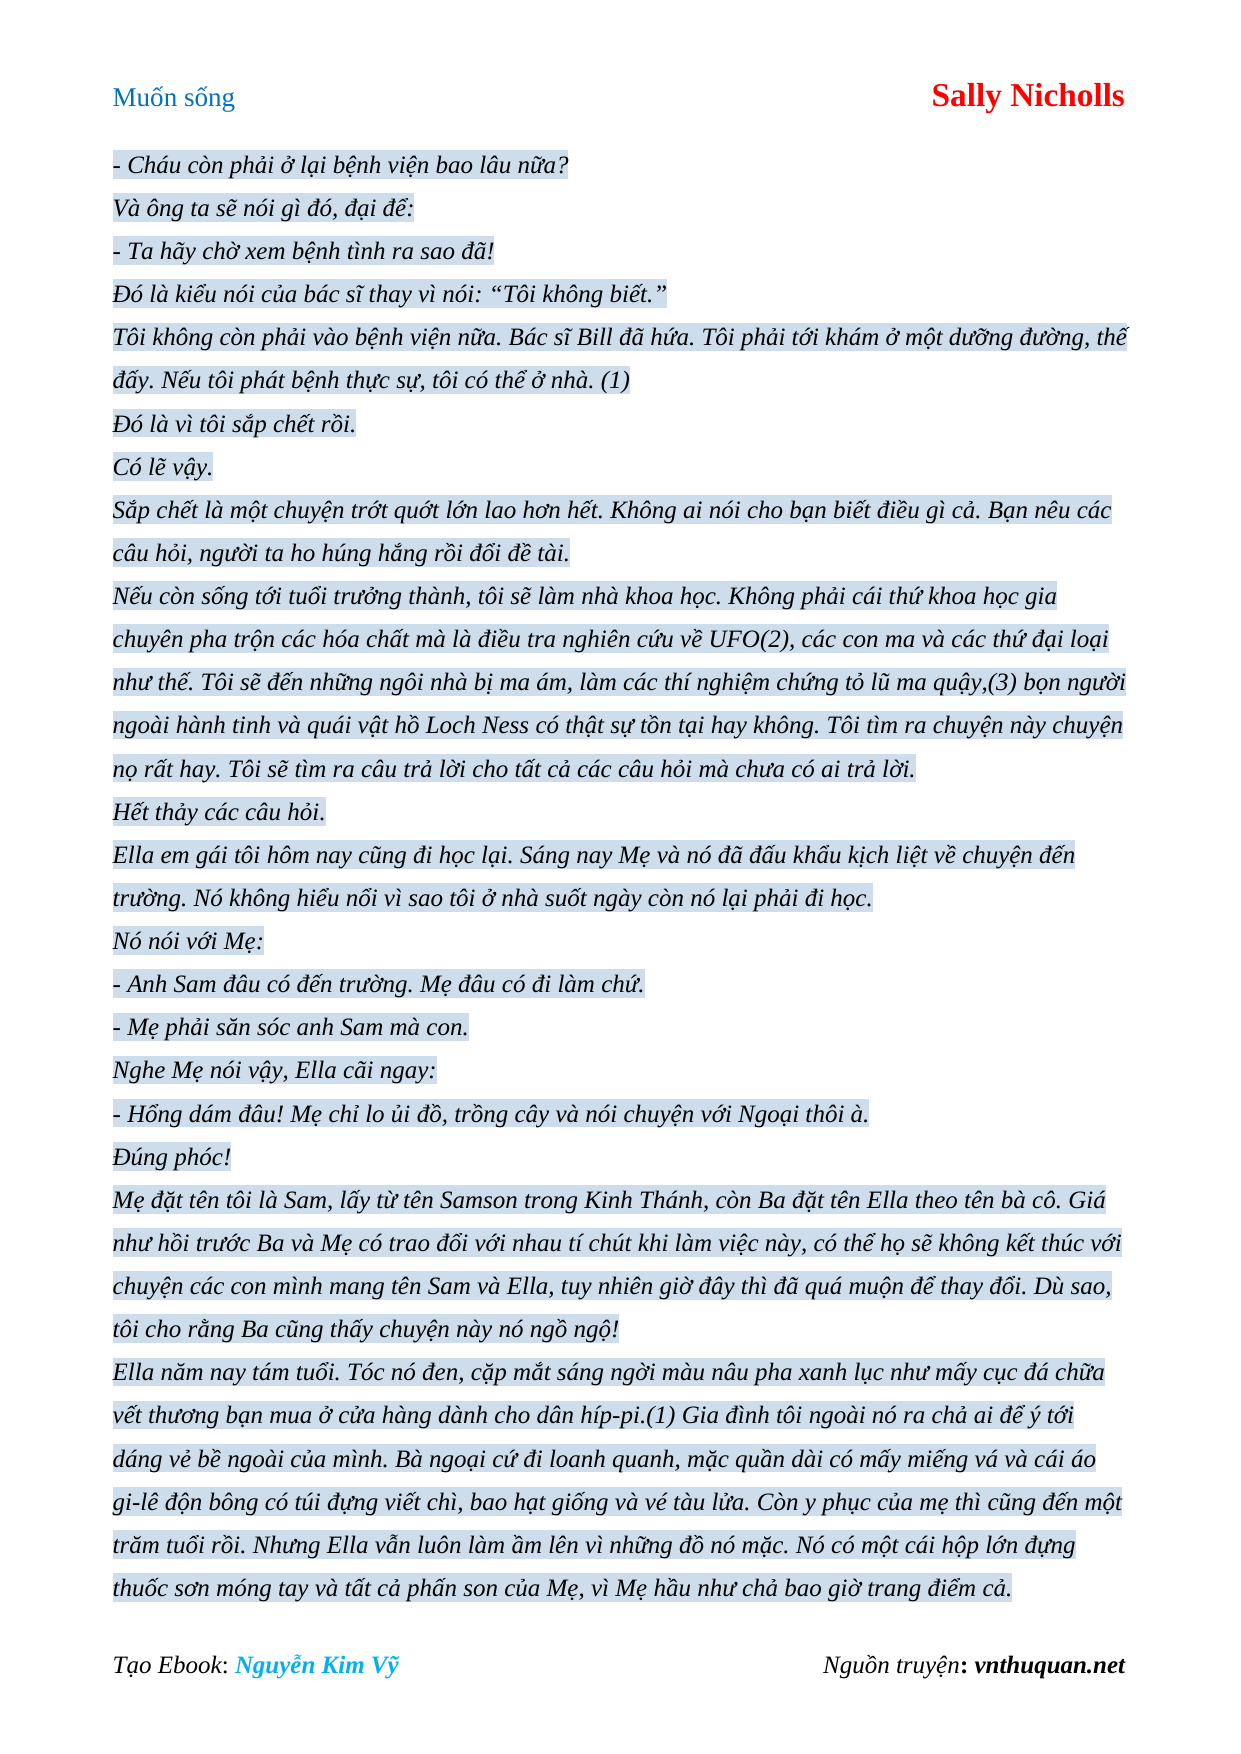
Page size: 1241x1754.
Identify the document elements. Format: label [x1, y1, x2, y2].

text [112, 150, 1128, 1602]
